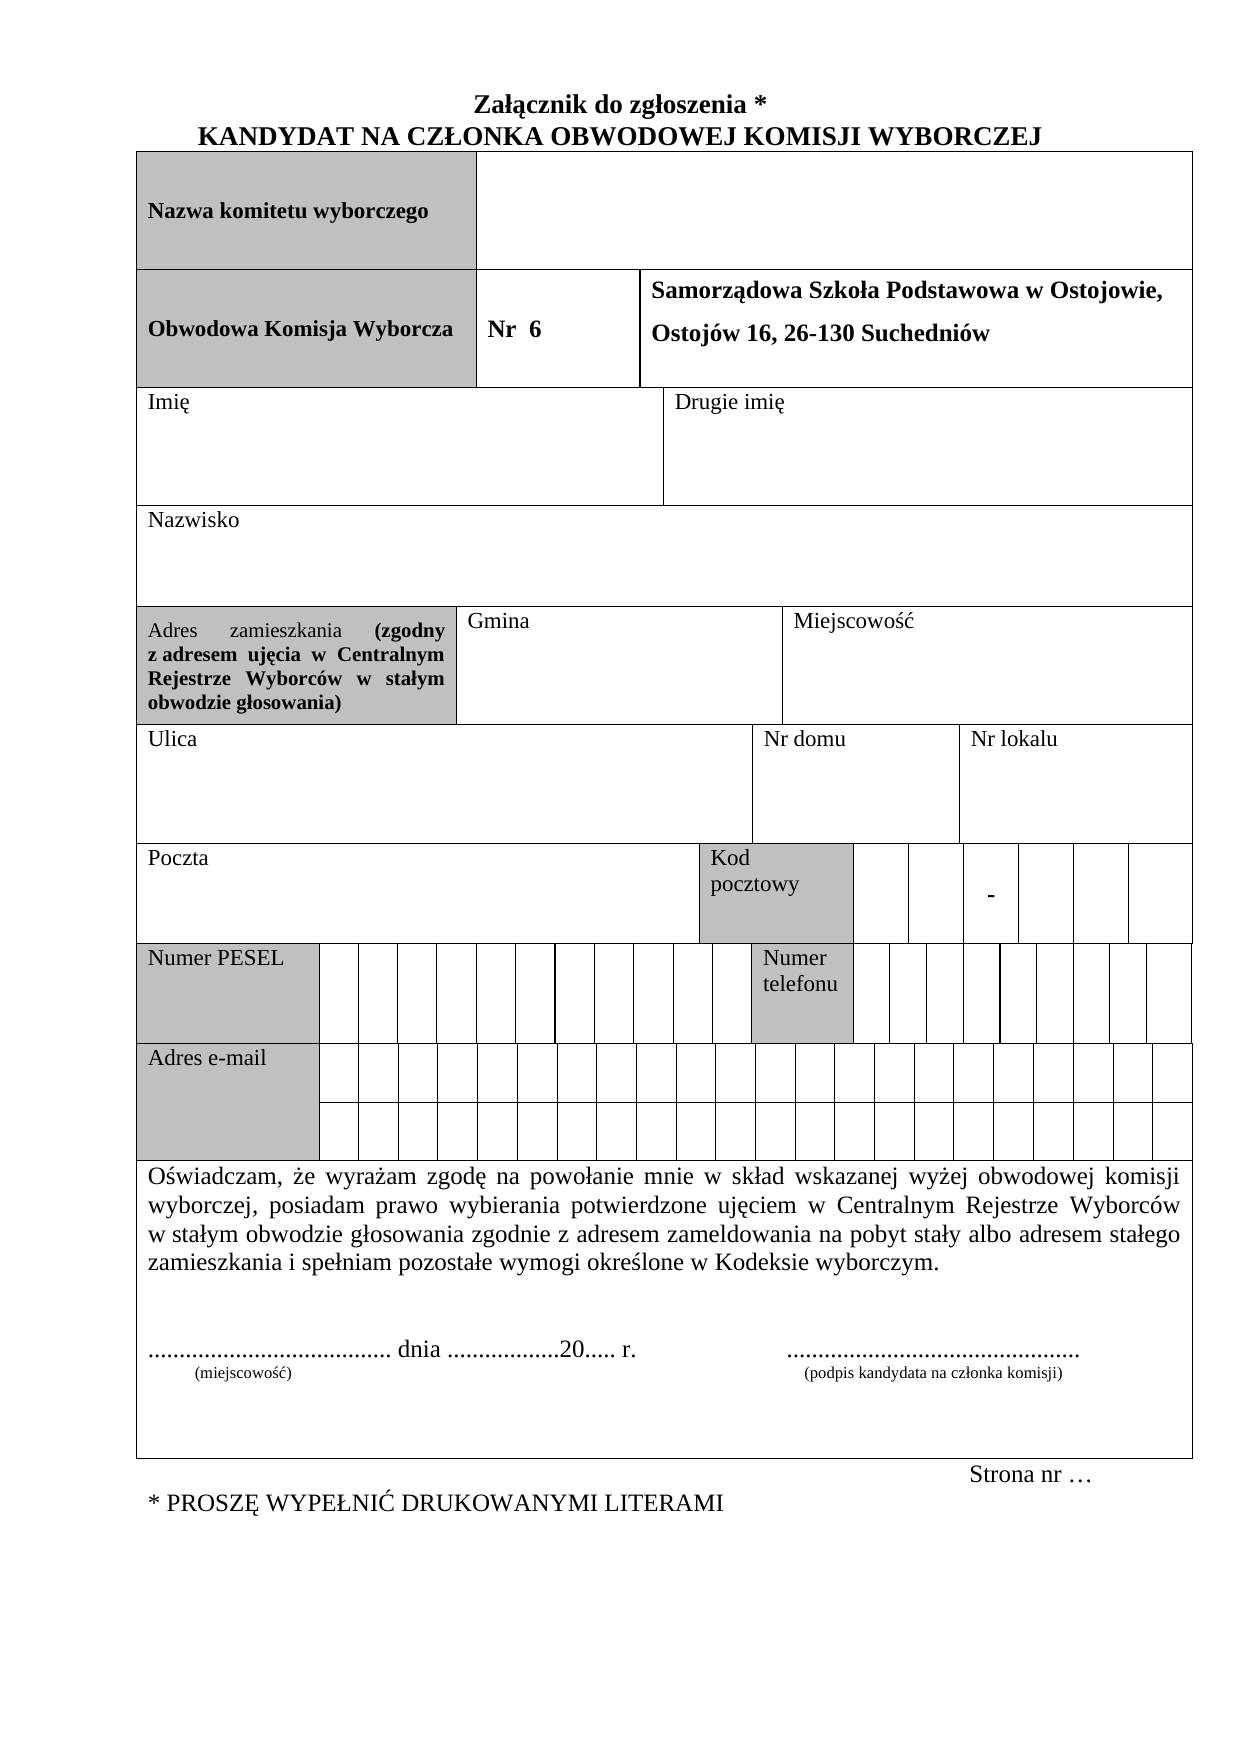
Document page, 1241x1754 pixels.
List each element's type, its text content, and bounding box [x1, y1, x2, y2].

text Strona nr … [148, 1459, 1093, 1488]
table_header Nazwa komitetu wyborczego [137, 152, 476, 269]
table_cell [1037, 944, 1073, 1043]
table_cell [477, 944, 515, 1043]
table_cell [438, 1103, 477, 1160]
table_cell Poczta [137, 844, 699, 943]
table_cell [595, 944, 633, 1043]
table_cell Adres e-mail [137, 1044, 319, 1160]
table_cell [1074, 1044, 1113, 1102]
table_cell [516, 944, 554, 1043]
table_cell [320, 944, 358, 1043]
table_cell [558, 1044, 596, 1102]
table_cell [1114, 1103, 1152, 1160]
table_cell [835, 1044, 874, 1102]
table_cell Gmina [457, 607, 782, 724]
table_cell Obwodowa Komisja Wyborcza [137, 270, 476, 387]
table_cell [796, 1103, 834, 1160]
table_cell Ulica [137, 725, 752, 842]
table_header [477, 152, 1192, 269]
table_cell [954, 1103, 993, 1160]
table_cell [634, 944, 673, 1043]
table_cell - [964, 844, 1018, 943]
table_cell Numer telefonu [752, 944, 853, 1043]
table_cell [835, 1103, 874, 1160]
table_cell [756, 1103, 795, 1160]
table_cell [854, 844, 908, 943]
table_cell [399, 1103, 437, 1160]
table_cell [597, 1103, 636, 1160]
table_cell Nr lokalu [960, 725, 1192, 842]
table_cell Samorządowa Szkoła Podstawowa w Ostojowie, Ostojów 16, 26-130 Suchedniów [641, 270, 1192, 387]
table_cell [556, 944, 594, 1043]
table_cell [674, 944, 712, 1043]
table_cell [518, 1044, 557, 1102]
table_cell Imię [137, 388, 663, 505]
table_cell [1019, 844, 1073, 943]
table_cell [558, 1103, 596, 1160]
table_cell Nr domu [753, 725, 959, 842]
table_cell [398, 944, 436, 1043]
table_cell [1074, 844, 1128, 943]
table_cell [954, 1044, 993, 1102]
table_cell [399, 1044, 437, 1102]
table_cell [1114, 1044, 1152, 1102]
table_cell [994, 1044, 1033, 1102]
table_cell [518, 1103, 557, 1160]
text Załącznik do zgłoszenia * [148, 89, 1093, 120]
table_cell [915, 1103, 953, 1160]
table_cell [915, 1044, 953, 1102]
table_cell Miejscowość [783, 607, 1192, 724]
text KANDYDAT NA CZŁONKA OBWODOWEJ KOMISJI WYBORCZEJ [148, 120, 1093, 151]
table_cell [875, 1044, 914, 1102]
table_cell [438, 1044, 477, 1102]
table_cell [875, 1103, 914, 1160]
table_cell [1129, 844, 1192, 943]
table_cell [1074, 944, 1109, 1043]
text * PROSZĘ WYPEŁNIĆ DRUKOWANYMI LITERAMI [148, 1488, 1093, 1516]
table_cell Kod pocztowy [700, 844, 853, 943]
table_cell [796, 1044, 834, 1102]
table_cell [1153, 1103, 1192, 1160]
table_cell [478, 1103, 517, 1160]
table_cell [437, 944, 476, 1043]
table_cell [478, 1044, 517, 1102]
table_cell Nazwisko [137, 506, 1192, 606]
table_cell Nr 6 [477, 270, 639, 387]
table_cell [994, 1103, 1033, 1160]
table_cell [1034, 1103, 1073, 1160]
table_cell [359, 1044, 398, 1102]
table_cell [1001, 944, 1036, 1043]
table_cell [756, 1044, 795, 1102]
table_cell [677, 1044, 715, 1102]
table_cell [964, 944, 999, 1043]
table_cell [854, 944, 889, 1043]
table_cell [1147, 944, 1191, 1043]
table_cell [713, 944, 751, 1043]
table_cell [359, 1103, 398, 1160]
table_cell [637, 1044, 676, 1102]
table_cell Adres zamieszkania (zgodny z adresem ujęcia w Centralnym Rejestrze Wyborców w stałym obwodzie głosowania) [137, 607, 456, 724]
table_cell [890, 944, 926, 1043]
table_cell [927, 944, 963, 1043]
table_cell [716, 1103, 755, 1160]
table_cell [909, 844, 963, 943]
table_cell Oświadczam, że wyrażam zgodę na powołanie mnie w skład wskazanej wyżej obwodowej komisji wyborczej, posiadam prawo wybierania potwierdzone ujęciem w Centralnym Rejestrze Wyborców w stałym obwodzie głosowania zgodnie z adresem zameldowania na pobyt stały albo adresem stałego zamieszkania i spełniam pozostałe wymogi określone w Kodeksie wyborczym. ....................................... dnia ..................20..... r. ............................................... (miejscowość) (podpis kandydata na członka komisji) [137, 1161, 1192, 1458]
table_cell [320, 1044, 358, 1102]
table_cell [716, 1044, 755, 1102]
table_cell Drugie imię [664, 388, 1192, 505]
table_cell [1074, 1103, 1113, 1160]
table_cell [677, 1103, 715, 1160]
table_cell [1110, 944, 1146, 1043]
table_cell [359, 944, 397, 1043]
table_cell Numer PESEL [137, 944, 319, 1043]
table_cell [637, 1103, 676, 1160]
table_cell [1153, 1044, 1192, 1102]
table_cell [1034, 1044, 1073, 1102]
table_cell [320, 1103, 358, 1160]
table_cell [597, 1044, 636, 1102]
